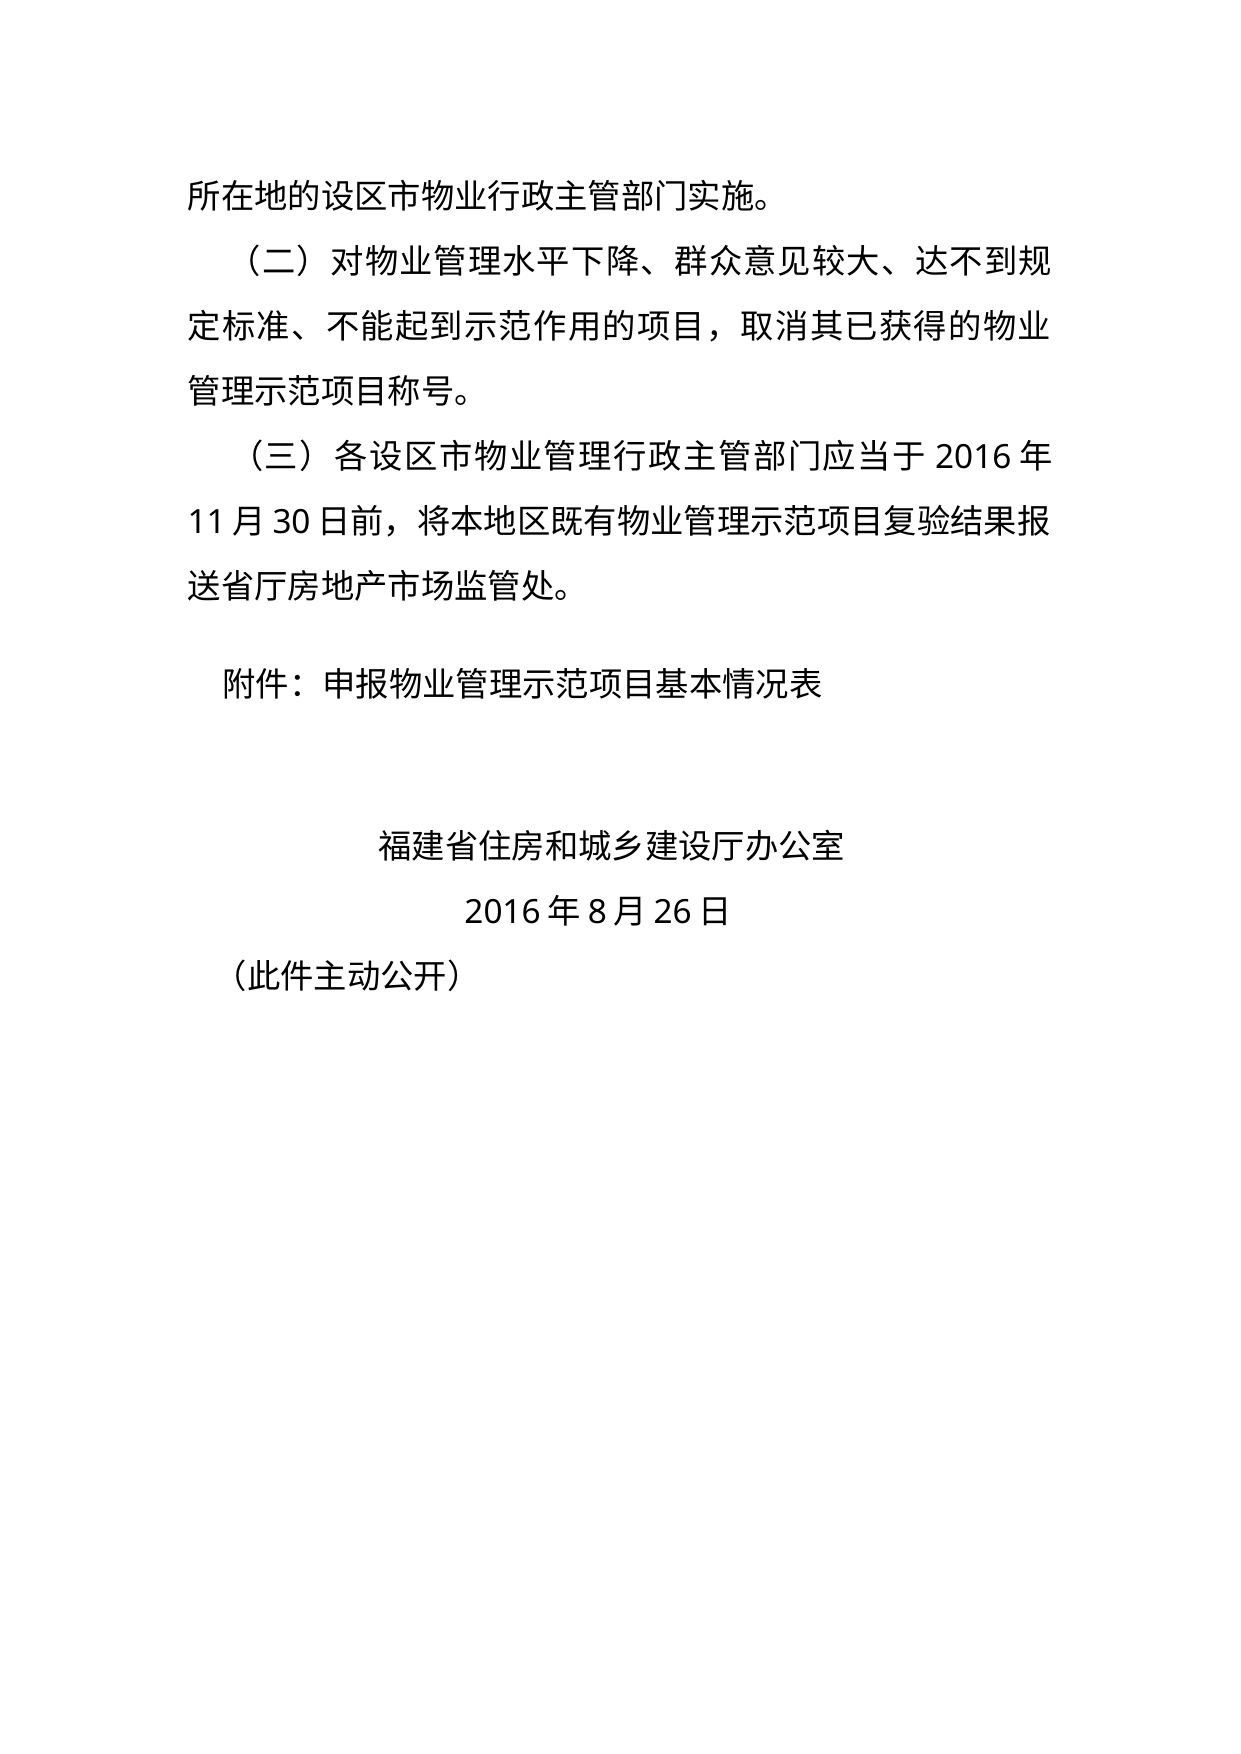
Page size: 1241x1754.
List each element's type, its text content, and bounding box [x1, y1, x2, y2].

text （三）各设区市物业管理行政主管部门应当于2016年11月30日前，将本地区既有物业管理示范项目复验结果报送省厅房地产市场监管处。 [187, 422, 1053, 617]
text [187, 162, 1053, 227]
text 2016年8月26日 [187, 877, 1053, 942]
text （此件主动公开） [187, 942, 1053, 1007]
text （二）对物业管理水平下降、群众意见较大、达不到规定标准、不能起到示范作用的项目，取消其已获得的物业管理示范项目称号。 [187, 227, 1053, 422]
text 附件：申报物业管理示范项目基本情况表 [187, 649, 1053, 714]
text 福建省住房和城乡建设厅办公室 [187, 812, 1053, 877]
